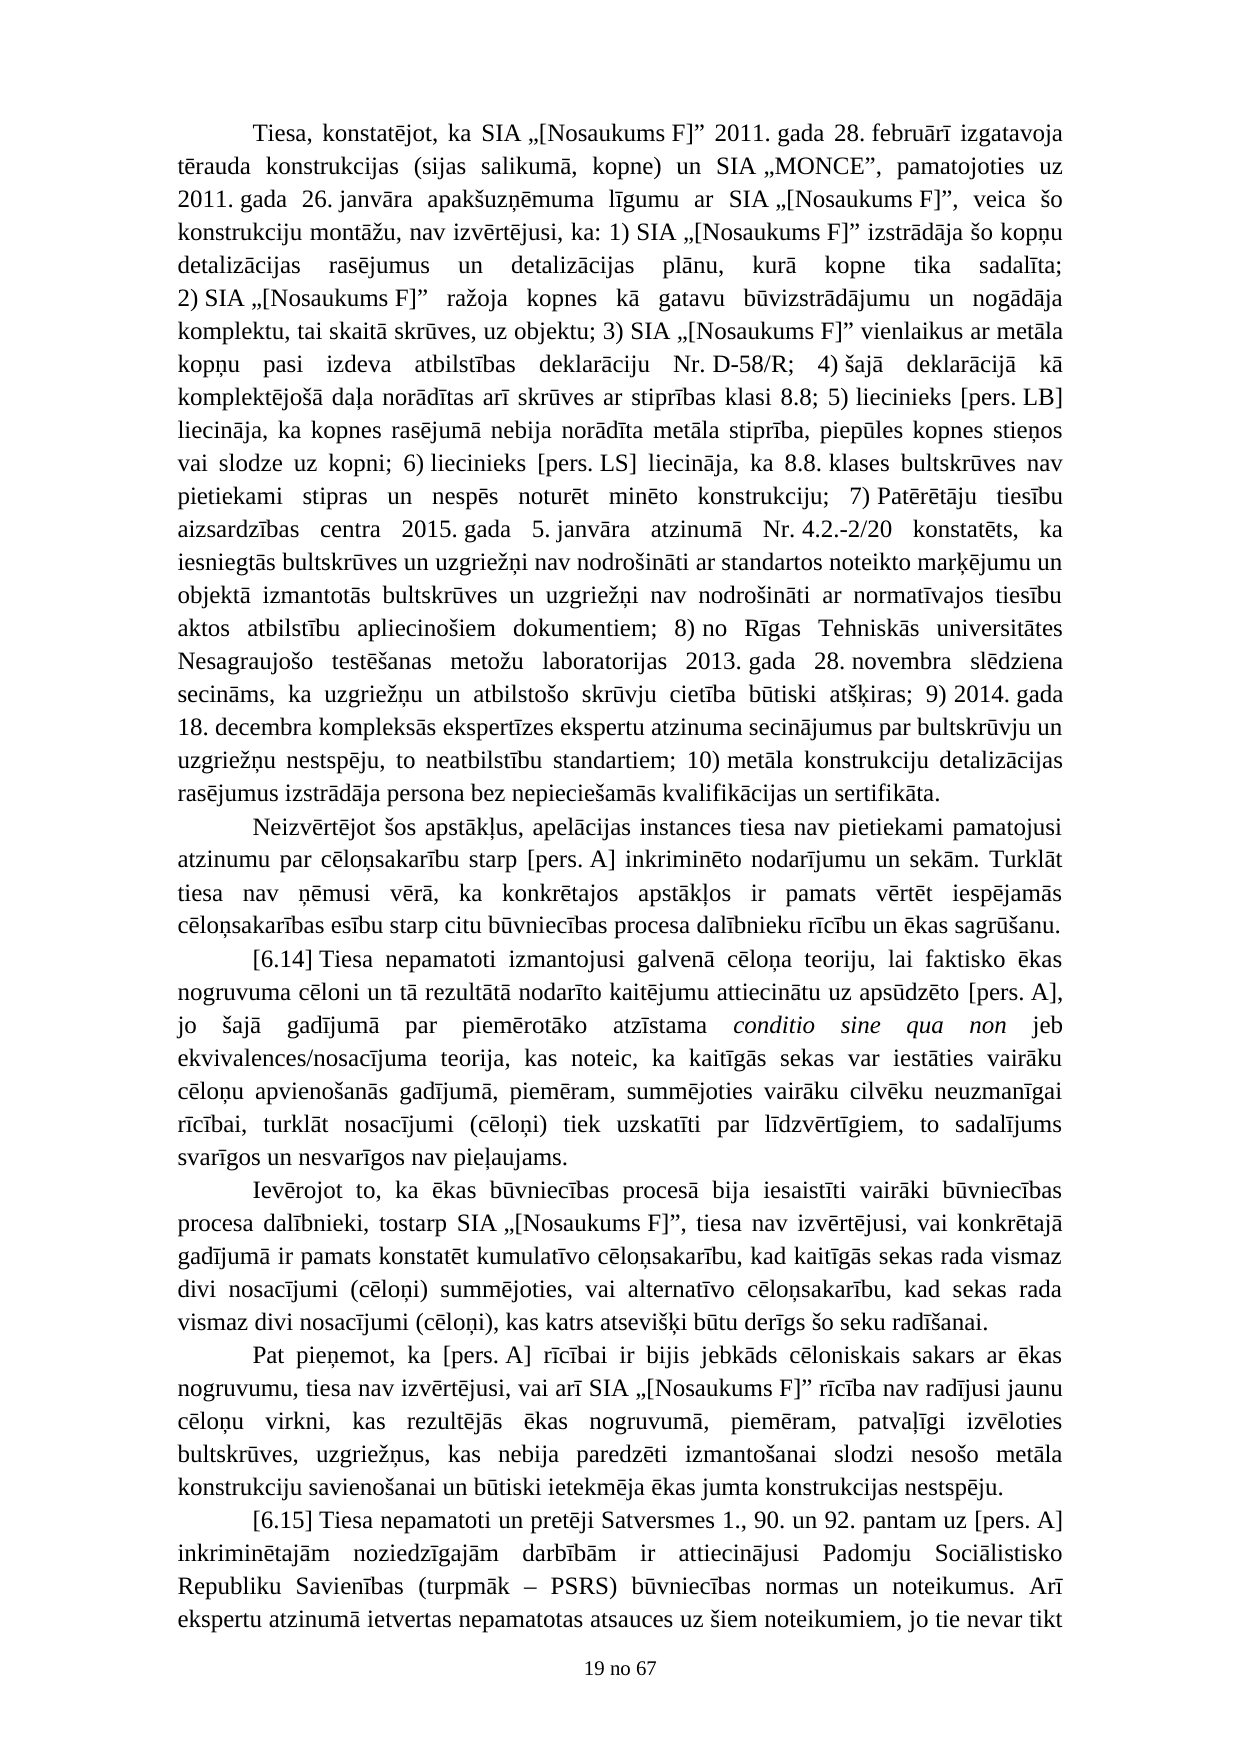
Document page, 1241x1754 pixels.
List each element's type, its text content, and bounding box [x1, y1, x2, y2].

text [177, 1505, 1063, 1633]
text Pat pieņemot, ka [pers. A] rīcībai ir bijis jebkāds cēloniskais sakars ar ēkas nogruvumu, tiesa nav izvērtējusi, vai arī SIA „[Nosaukums F]” rīcība nav radījusi jaunu cēloņu virkni, kas rezultējās ēkas nogruvumā, piemēram, patvaļīgi izvēloties bultskrūves, uzgriežņus, kas nebija paredzēti izmantošanai slodzi nesošo metāla konstrukciju savienošanai un būtiski ietekmēja ēkas jumta konstrukcijas nestspēju. [177, 1340, 1063, 1501]
text Ievērojot to, ka ēkas būvniecības procesā bija iesaistīti vairāki būvniecības procesa dalībnieki, tostarp SIA „[Nosaukums F]”, tiesa nav izvērtējusi, vai konkrētajā gadījumā ir pamats konstatēt kumulatīvo cēloņsakarību, kad kaitīgās sekas rada vismaz divi nosacījumi (cēloņi) summējoties, vai alternatīvo cēloņsakarību, kad sekas rada vismaz divi nosacījumi (cēloņi), kas katrs atsevišķi būtu derīgs šo seku radīšanai. [177, 1175, 1063, 1336]
text Neizvērtējot šos apstākļus, apelācijas instances tiesa nav pietiekami pamatojusi atzinumu par cēloņsakarību starp [pers. A] inkriminēto nodarījumu un sekām. Turklāt tiesa nav ņēmusi vērā, ka konkrētajos apstākļos ir pamats vērtēt iespējamās cēloņsakarības esību starp citu būvniecības procesa dalībnieku rīcību un ēkas sagrūšanu. [177, 812, 1063, 939]
text [6.14] Tiesa nepamatoti izmantojusi galvenā cēloņa teoriju, lai faktisko ēkas nogruvuma cēloni un tā rezultātā nodarīto kaitējumu attiecinātu uz apsūdzēto [pers. A], jo šajā gadījumā par piemērotāko atzīstama conditio sine qua non jeb ekvivalences/nosacījuma teorija, kas noteic, ka kaitīgās sekas var iestāties vairāku cēloņu apvienošanās gadījumā, piemēram, summējoties vairāku cilvēku neuzmanīgai rīcībai, turklāt nosacījumi (cēloņi) tiek uzskatīti par līdzvērtīgiem, to sadalījums svarīgos un nesvarīgos nav pieļaujams. [177, 944, 1063, 1171]
text Tiesa, konstatējot, ka SIA „[Nosaukums F]” 2011. gada 28. februārī izgatavoja tērauda konstrukcijas (sijas salikumā, kopne) un SIA „MONCE”, pamatojoties uz 2011. gada 26. janvāra apakšuzņēmuma līgumu ar SIA „[Nosaukums F]”, veica šo konstrukciju montāžu, nav izvērtējusi, ka: 1) SIA „[Nosaukums F]” izstrādāja šo kopņu detalizācijas rasējumus un detalizācijas plānu, kurā kopne tika sadalīta; 2) SIA „[Nosaukums F]” ražoja kopnes kā gatavu būvizstrādājumu un nogādāja komplektu, tai skaitā skrūves, uz objektu; 3) SIA „[Nosaukums F]” vienlaikus ar metāla kopņu pasi izdeva atbilstības deklarāciju Nr. D-58/R; 4) šajā deklarācijā kā komplektējošā daļa norādītas arī skrūves ar stiprības klasi 8.8; 5) liecinieks [pers. LB] liecināja, ka kopnes rasējumā nebija norādīta metāla stiprība, piepūles kopnes stieņos vai slodze uz kopni; 6) liecinieks [pers. LS] liecināja, ka 8.8. klases bultskrūves nav pietiekami stipras un nespēs noturēt minēto konstrukciju; 7) Patērētāju tiesību aizsardzības centra 2015. gada 5. janvāra atzinumā Nr. 4.2.-2/20 konstatēts, ka iesniegtās bultskrūves un uzgriežņi nav nodrošināti ar standartos noteikto marķējumu un objektā izmantotās bultskrūves un uzgriežņi nav nodrošināti ar normatīvajos tiesību aktos atbilstību apliecinošiem dokumentiem; 8) no Rīgas Tehniskās universitātes Nesagraujošo testēšanas metožu laboratorijas 2013. gada 28. novembra slēdziena secināms, ka uzgriežņu un atbilstošo skrūvju cietība būtiski atšķiras; 9) 2014. gada 18. decembra kompleksās ekspertīzes ekspertu atzinuma secinājumus par bultskrūvju un uzgriežņu nestspēju, to neatbilstību standartiem; 10) metāla konstrukciju detalizācijas rasējumus izstrādāja persona bez nepieciešamās kvalifikācijas un sertifikāta. [177, 118, 1063, 807]
